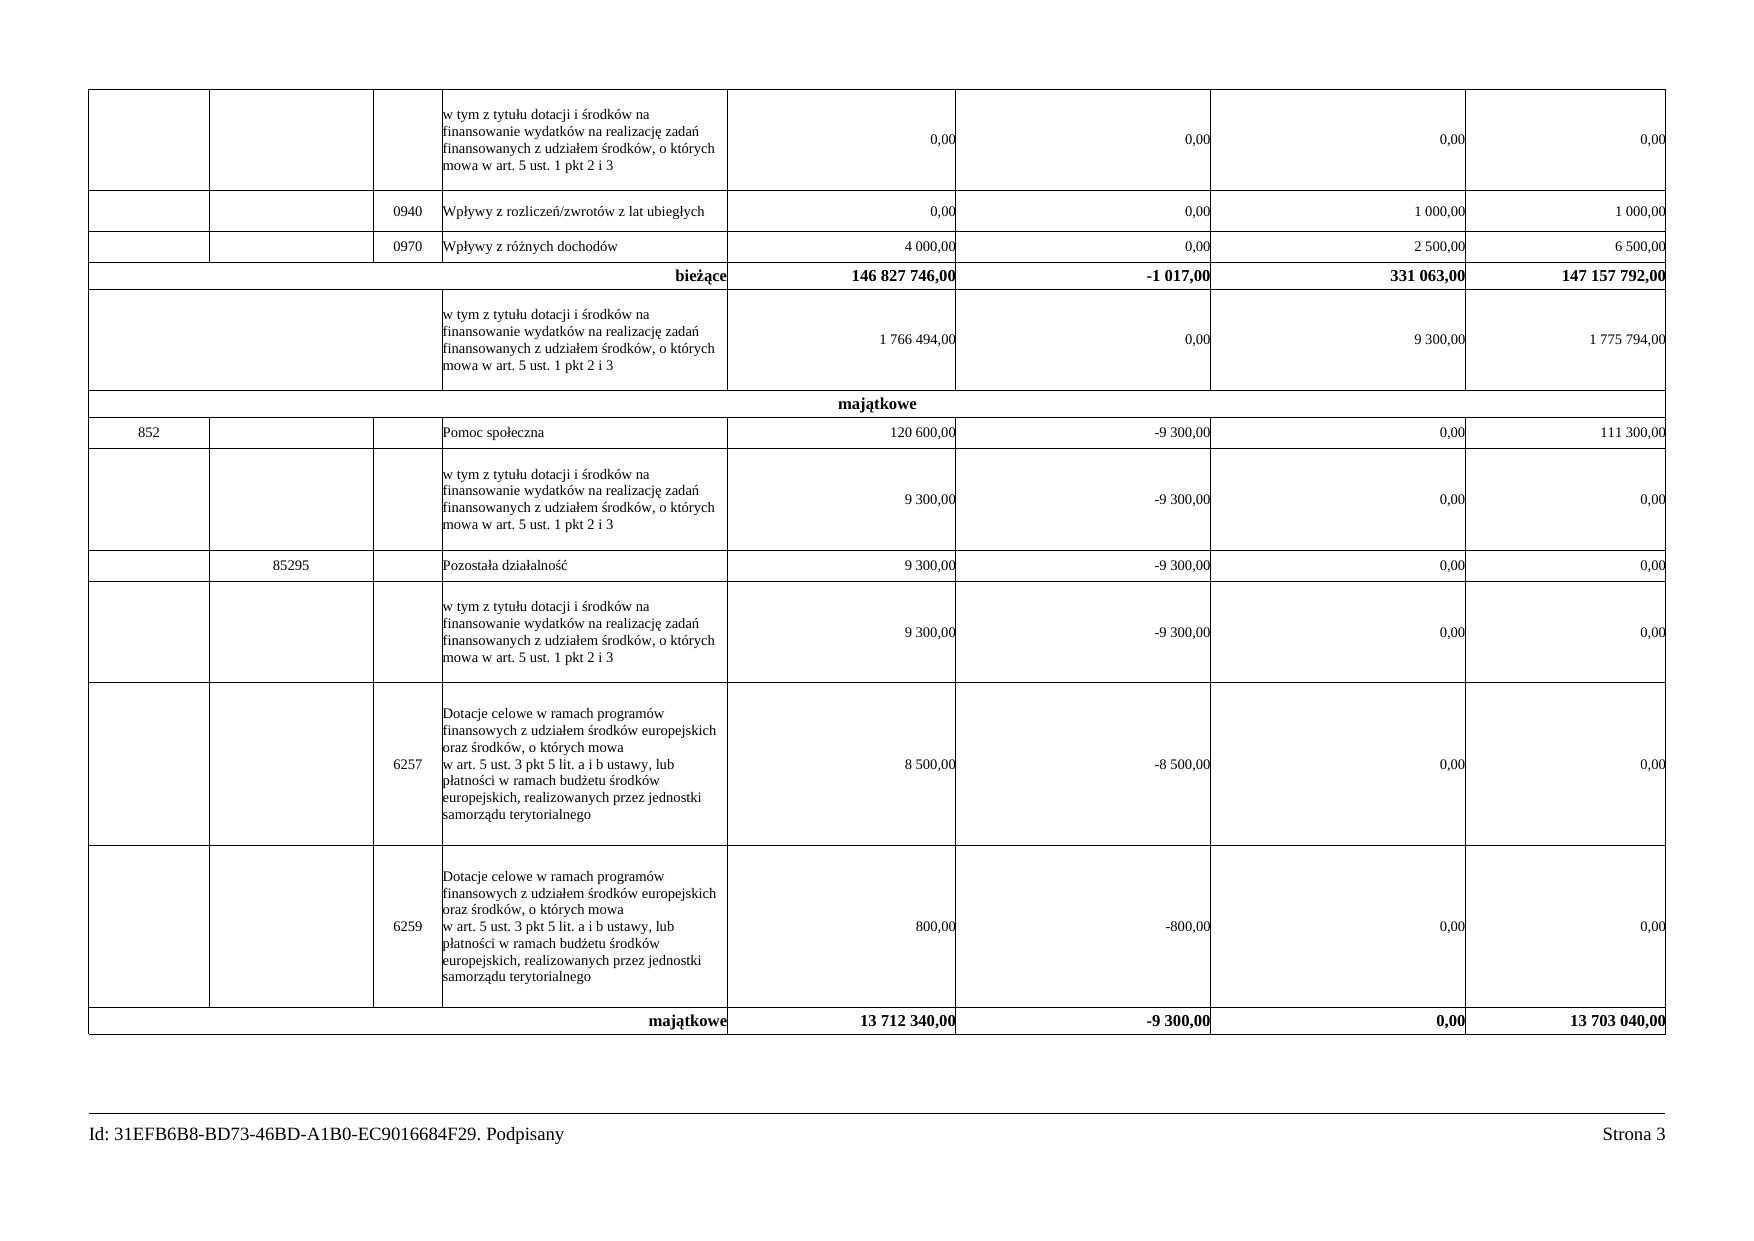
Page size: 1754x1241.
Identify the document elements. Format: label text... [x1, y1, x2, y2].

table_cell Pozostała działalność [443, 551, 727, 581]
table_cell 9 300,00 [728, 551, 955, 581]
table_cell 1 000,00 [1466, 191, 1665, 231]
table_cell [210, 846, 373, 1007]
table_cell [89, 290, 442, 390]
table_cell 0,00 [956, 90, 1210, 190]
table_cell 13 712 340,00 [728, 1008, 955, 1034]
table_cell 9 300,00 [1211, 290, 1465, 390]
table_cell [89, 846, 209, 1007]
table_cell Wpływy z różnych dochodów [443, 232, 727, 262]
table_cell [210, 582, 373, 682]
table_cell 120 600,00 [728, 418, 955, 448]
table_cell 0,00 [1211, 582, 1465, 682]
table_cell -8 500,00 [956, 683, 1210, 845]
table_cell 0,00 [956, 232, 1210, 262]
table_cell [374, 418, 442, 448]
table_cell Dotacje celowe w ramach programów finansowych z udziałem środków europejskich oraz środków, o których mowa w art. 5 ust. 3 pkt 5 lit. a i b ustawy, lub płatności w ramach budżetu środków europejskich, realizowanych przez jednostki samorządu terytorialnego [443, 683, 727, 845]
table_cell 0,00 [1466, 551, 1665, 581]
table_cell Pomoc społeczna [443, 418, 727, 448]
table_cell [374, 449, 442, 549]
table_cell 0,00 [1466, 683, 1665, 845]
table_cell 111 300,00 [1466, 418, 1665, 448]
table_cell 85295 [210, 551, 373, 581]
table_cell 9 300,00 [728, 582, 955, 682]
table_cell [374, 582, 442, 682]
table_cell 0,00 [728, 90, 955, 190]
table_cell -9 300,00 [956, 582, 1210, 682]
table_cell -800,00 [956, 846, 1210, 1007]
table_cell 2 500,00 [1211, 232, 1465, 262]
table_cell Dotacje celowe w ramach programów finansowych z udziałem środków europejskich oraz środków, o których mowa w art. 5 ust. 3 pkt 5 lit. a i b ustawy, lub płatności w ramach budżetu środków europejskich, realizowanych przez jednostki samorządu terytorialnego [443, 846, 727, 1007]
table_cell 9 300,00 [728, 449, 955, 549]
table_cell [210, 232, 373, 262]
table_cell majątkowe [89, 391, 1665, 417]
table_cell 0,00 [956, 191, 1210, 231]
table_cell bieżące [89, 263, 727, 288]
table_cell 0,00 [1466, 582, 1665, 682]
table_cell [374, 90, 442, 190]
table_cell 331 063,00 [1211, 263, 1465, 288]
table_cell 0,00 [956, 290, 1210, 390]
table_cell 0,00 [1211, 449, 1465, 549]
table_cell 8 500,00 [728, 683, 955, 845]
table_cell 852 [89, 418, 209, 448]
table_cell 0,00 [1211, 90, 1465, 190]
table_cell -9 300,00 [956, 449, 1210, 549]
table_cell [210, 90, 373, 190]
table_cell 0,00 [728, 191, 955, 231]
table_cell [89, 582, 209, 682]
table_cell -9 300,00 [956, 551, 1210, 581]
table_cell 1 766 494,00 [728, 290, 955, 390]
table_cell 0,00 [1466, 90, 1665, 190]
table_cell -9 300,00 [956, 1008, 1210, 1034]
table_cell [210, 418, 373, 448]
table_cell [89, 232, 209, 262]
table_cell [374, 551, 442, 581]
table_cell 6 500,00 [1466, 232, 1665, 262]
table_cell 0970 [374, 232, 442, 262]
table_cell 147 157 792,00 [1466, 263, 1665, 288]
table_cell 0940 [374, 191, 442, 231]
table_cell 800,00 [728, 846, 955, 1007]
table_cell 1 000,00 [1211, 191, 1465, 231]
table_cell 0,00 [1211, 846, 1465, 1007]
table_cell 13 703 040,00 [1466, 1008, 1665, 1034]
table_cell majątkowe [89, 1008, 727, 1034]
table_cell Wpływy z rozliczeń/zwrotów z lat ubiegłych [443, 191, 727, 231]
table_cell -1 017,00 [956, 263, 1210, 288]
table_cell -9 300,00 [956, 418, 1210, 448]
table_cell [89, 449, 209, 549]
table_cell 1 775 794,00 [1466, 290, 1665, 390]
table_cell 0,00 [1211, 1008, 1465, 1034]
table_cell 0,00 [1211, 418, 1465, 448]
table_cell [89, 551, 209, 581]
table_cell [89, 683, 209, 845]
table_cell [210, 191, 373, 231]
table_cell [210, 449, 373, 549]
table_cell 6259 [374, 846, 442, 1007]
table_cell [89, 90, 209, 190]
table_cell [210, 683, 373, 845]
table_cell 0,00 [1211, 551, 1465, 581]
table_cell 6257 [374, 683, 442, 845]
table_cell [443, 90, 727, 190]
table_cell 4 000,00 [728, 232, 955, 262]
table_cell [89, 191, 209, 231]
table_cell 0,00 [1211, 683, 1465, 845]
table_cell 0,00 [1466, 449, 1665, 549]
table_cell 0,00 [1466, 846, 1665, 1007]
table_cell 146 827 746,00 [728, 263, 955, 288]
